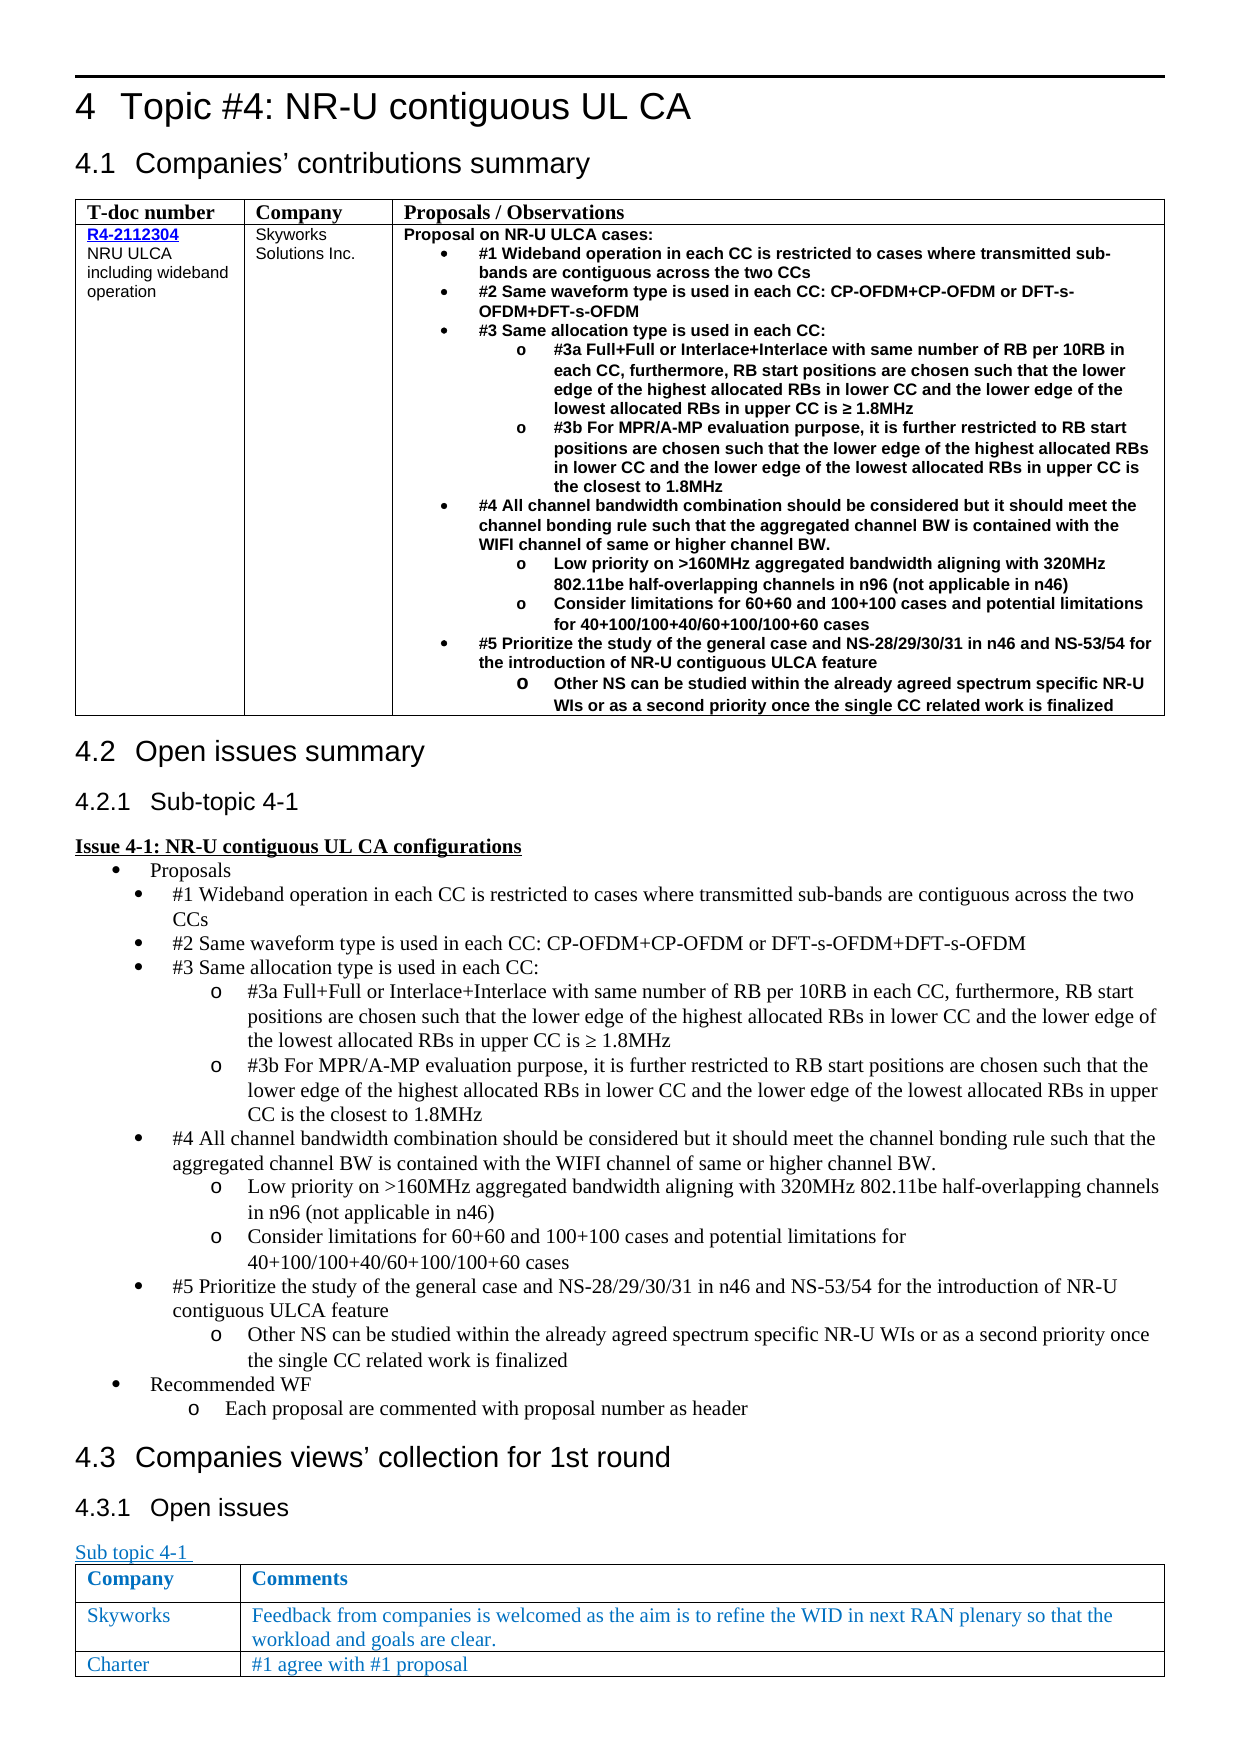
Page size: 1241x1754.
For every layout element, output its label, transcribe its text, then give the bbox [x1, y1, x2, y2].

list #3a Full+Full or Interlace+Interlace with same number of RB per 10RB in each CC, furthermore, RB start positions are chosen such that the lower edge of the highest allocated RBs in lower CC and the lower edge of the lowest allocated RBs in upper CC is ≥ 1.8MHz [210, 979, 1165, 1052]
subtitle Companies’ contributions summary [75, 146, 1165, 180]
table_cell Skyworks [76, 1603, 240, 1651]
list #3b For MPR/A-MP evaluation purpose, it is further restricted to RB start positions are chosen such that the lower edge of the highest allocated RBs in lower CC and the lower edge of the lowest allocated RBs in upper CC is the closest to 1.8MHz [210, 1052, 1165, 1126]
table_header Comments [241, 1565, 1164, 1602]
list Other NS can be studied within the already agreed spectrum specific NR-U WIs or as a second priority once the single CC related work is finalized [210, 1322, 1165, 1372]
table_header Company [245, 200, 392, 224]
list #5 Prioritize the study of the general case and NS-28/29/30/31 in n46 and NS-53/54 for the introduction of NR-U contiguous ULCA feature [135, 1274, 1165, 1322]
list #2 Same waveform type is used in each CC: CP-OFDM+CP-OFDM or DFT-s-OFDM+DFT-s-OFDM [135, 931, 1165, 954]
list #3 Same allocation type is used in each CC: [135, 954, 1165, 979]
table_cell R4-2112304 NRU ULCA including wideband operation [76, 225, 244, 715]
table_cell Proposal on NR-U ULCA cases: #1 Wideband operation in each CC is restricted to cases where transmitted sub-bands are contiguous across the two CCs #2 Same waveform type is used in each CC: CP-OFDM+CP-OFDM or DFT-s-OFDM+DFT-s-OFDM #3 Same allocation type is used in each CC: #3a Full+Full or Interlace+Interlace with same number of RB per 10RB in each CC, furthermore, RB start positions are chosen such that the lower edge of the highest allocated RBs in lower CC and the lower edge of the lowest allocated RBs in upper CC is ≥ 1.8MHz #3b For MPR/A-MP evaluation purpose, it is further restricted to RB start positions are chosen such that the lower edge of the highest allocated RBs in lower CC and the lower edge of the lowest allocated RBs in upper CC is the closest to 1.8MHz #4 All channel bandwidth combination should be considered but it should meet the channel bonding rule such that the aggregated channel BW is contained with the WIFI channel of same or higher channel BW. Low priority on >160MHz aggregated bandwidth aligning with 320MHz 802.11be half-overlapping channels in n96 (not applicable in n46) Consider limitations for 60+60 and 100+100 cases and potential limitations for 40+100/100+40/60+100/100+60 cases #5 Prioritize the study of the general case and NS-28/29/30/31 in n46 and NS-53/54 for the introduction of NR-U contiguous ULCA feature Other NS can be studied within the already agreed spectrum specific NR-U WIs or as a second priority once the single CC related work is finalized [393, 225, 1164, 715]
list Recommended WF [112, 1372, 1165, 1396]
subtitle Open issues summary [75, 734, 1165, 768]
subtitle Sub-topic 4-1 [75, 787, 1165, 816]
subtitle Topic #4: NR-U contiguous UL CA [75, 78, 1165, 127]
subtitle Open issues [75, 1493, 1165, 1522]
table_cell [76, 1652, 240, 1676]
table_header T-doc number [76, 200, 244, 224]
list Proposals [112, 858, 1165, 882]
table_header Proposals / Observations [393, 200, 1164, 224]
list Each proposal are commented with proposal number as header [187, 1396, 1165, 1422]
list Consider limitations for 60+60 and 100+100 cases and potential limitations for 40+100/100+40/60+100/100+60 cases [210, 1224, 1165, 1274]
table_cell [241, 1652, 1164, 1676]
text Sub topic 4-1 [75, 1540, 1165, 1564]
list Low priority on >160MHz aggregated bandwidth aligning with 320MHz 802.11be half-overlapping channels in n96 (not applicable in n46) [210, 1174, 1165, 1224]
subtitle Companies views’ collection for 1st round [75, 1441, 1165, 1474]
table_cell Feedback from companies is welcomed as the aim is to refine the WID in next RAN plenary so that the workload and goals are clear. [241, 1603, 1164, 1651]
table_header Company [76, 1565, 240, 1602]
text Issue 4-1: NR-U contiguous UL CA configurations [75, 834, 1165, 858]
list #1 Wideband operation in each CC is restricted to cases where transmitted sub-bands are contiguous across the two CCs [135, 882, 1165, 931]
list #4 All channel bandwidth combination should be considered but it should meet the channel bonding rule such that the aggregated channel BW is contained with the WIFI channel of same or higher channel BW. [135, 1126, 1165, 1174]
table_cell Skyworks Solutions Inc. [245, 225, 392, 715]
